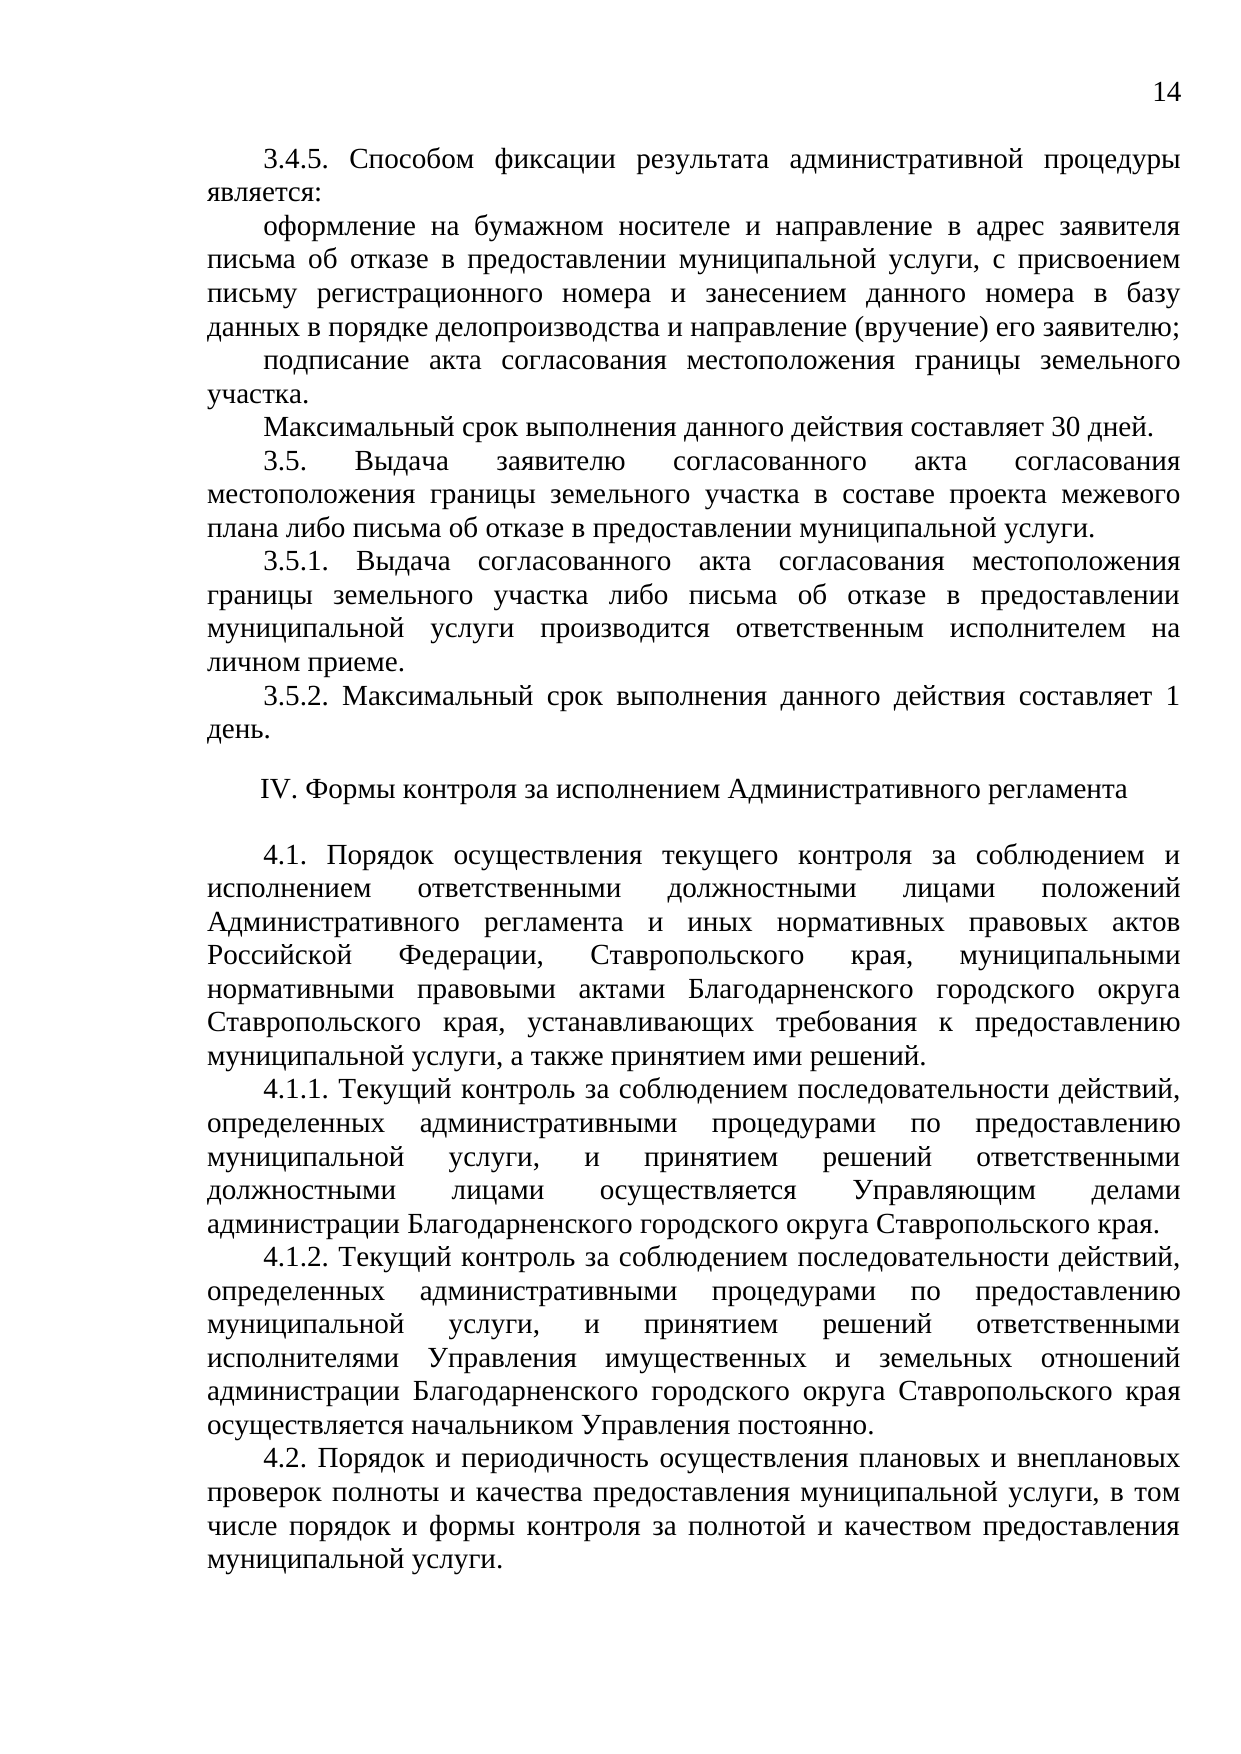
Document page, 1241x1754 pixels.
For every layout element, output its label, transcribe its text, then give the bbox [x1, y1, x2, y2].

text IV. Формы контроля за исполнением Административного регламента [207, 778, 1181, 803]
text 3.4.5. Способом фиксации результата административной процедуры является: [207, 141, 1181, 208]
text Максимальный срок выполнения данного действия составляет 30 дней. [207, 409, 1181, 443]
text 4.1. Порядок осуществления текущего контроля за соблюдением и исполнением ответственными должностными лицами положений Административного регламента и иных нормативных правовых актов Российской Федерации, Ставропольского края, муниципальными нормативными правовыми актами Благодарненского городского округа Ставропольского края, устанавливающих требования к предоставлению муниципальной услуги, а также принятием ими решений. [207, 837, 1181, 1072]
text 4.1.1. Текущий контроль за соблюдением последовательности действий, определенных административными процедурами по предоставлению муниципальной услуги, и принятием решений ответственными должностными лицами осуществляется Управляющим делами администрации Благодарненского городского округа Ставропольского края. [207, 1072, 1181, 1239]
text 3.5.2. Максимальный срок выполнения данного действия составляет 1 день. [207, 678, 1181, 745]
text 4.1.2. Текущий контроль за соблюдением последовательности действий, определенных административными процедурами по предоставлению муниципальной услуги, и принятием решений ответственными исполнителями Управления имущественных и земельных отношений администрации Благодарненского городского округа Ставропольского края осуществляется начальником Управления постоянно. [207, 1239, 1181, 1441]
text 3.5.1. Выдача согласованного акта согласования местоположения границы земельного участка либо письма об отказе в предоставлении муниципальной услуги производится ответственным исполнителем на личном приеме. [207, 543, 1181, 678]
text подписание акта согласования местоположения границы земельного участка. [207, 342, 1181, 409]
text 3.5. Выдача заявителю согласованного акта согласования местоположения границы земельного участка в составе проекта межевого плана либо письма об отказе в предоставлении муниципальной услуги. [207, 443, 1181, 543]
text 4.2. Порядок и периодичность осуществления плановых и внеплановых проверок полноты и качества предоставления муниципальной услуги, в том числе порядок и формы контроля за полнотой и качеством предоставления муниципальной услуги. [207, 1441, 1181, 1575]
text оформление на бумажном носителе и направление в адрес заявителя письма об отказе в предоставлении муниципальной услуги, с присвоением письму регистрационного номера и занесением данного номера в базу данных в порядке делопроизводства и направление (вручение) его заявителю; [207, 208, 1181, 342]
